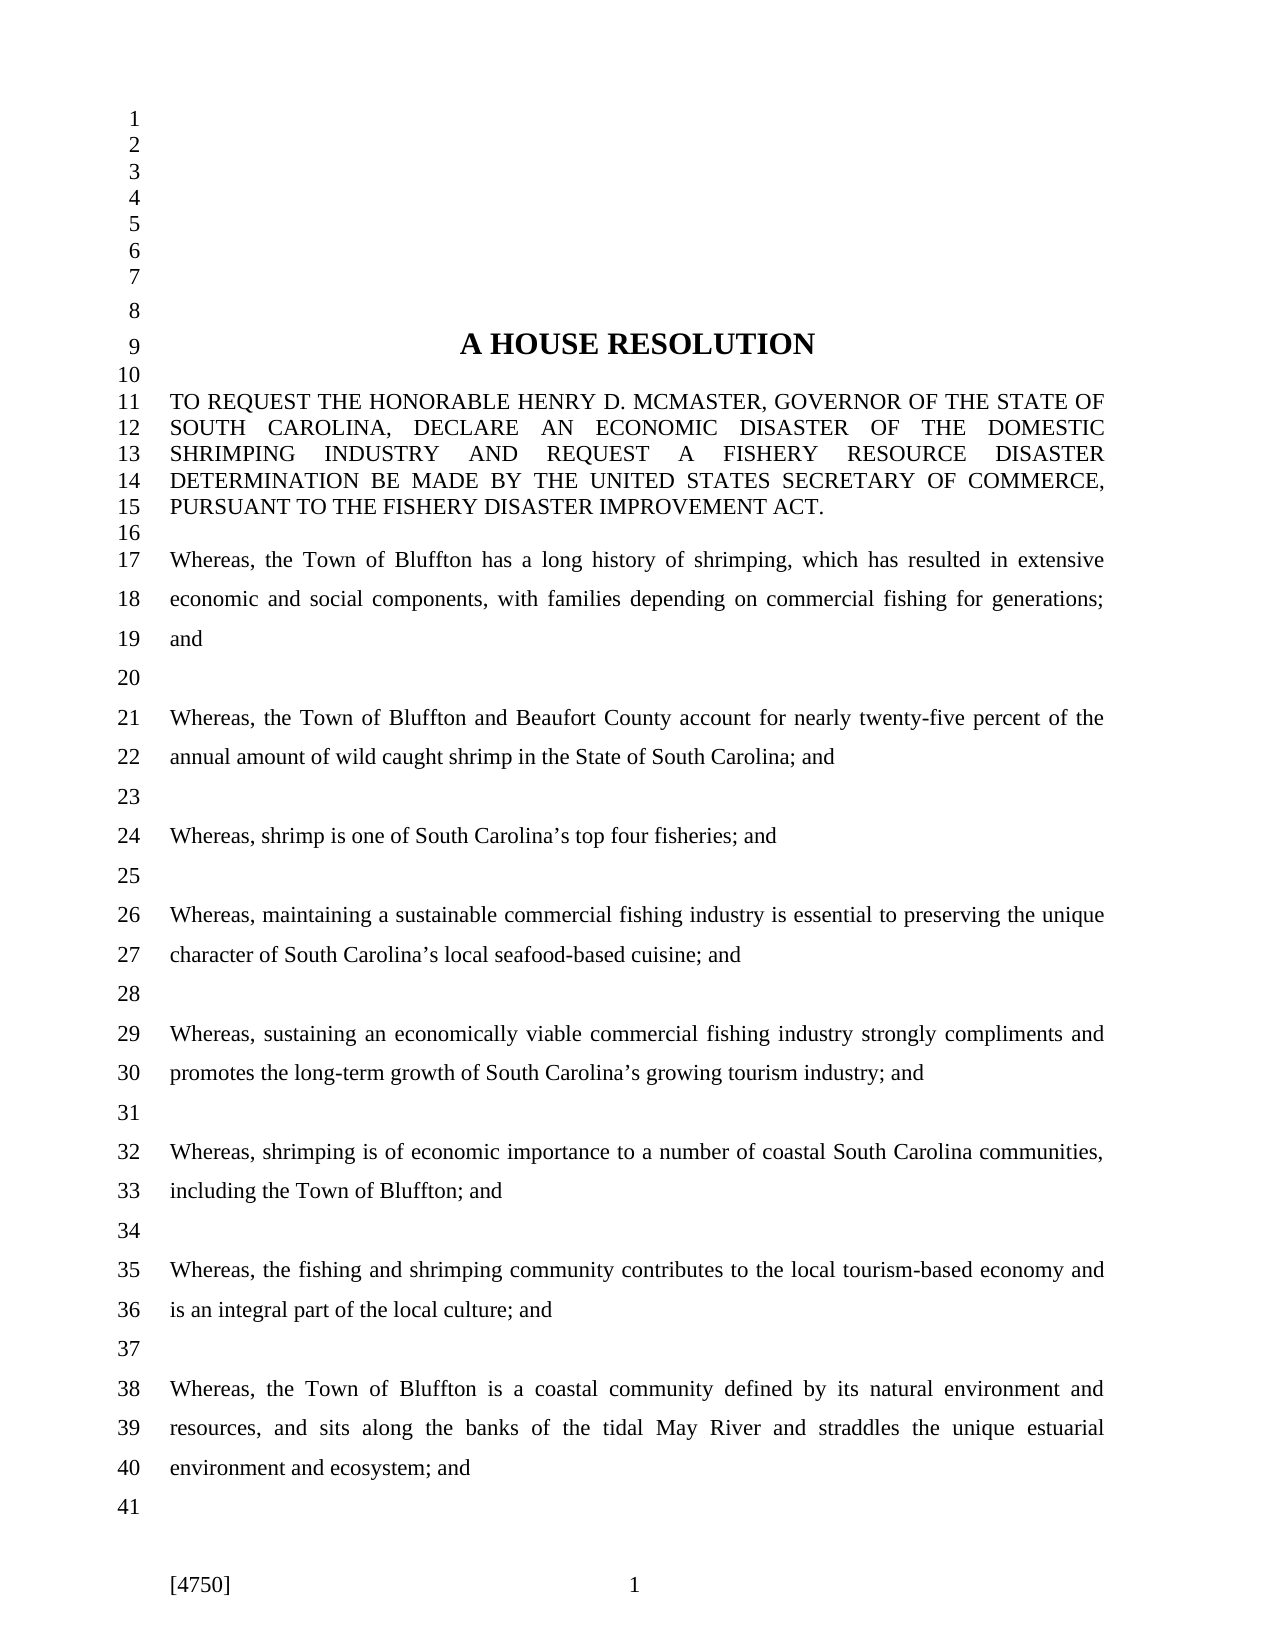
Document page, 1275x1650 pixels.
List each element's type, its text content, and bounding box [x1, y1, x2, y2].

text Whereas, the Town of Bluffton and Beaufort County account for nearly twenty-five percent of the annual amount of wild caught shrimp in the State of South Carolina; and [169, 704, 1106, 769]
text Whereas, sustaining an economically viable commercial fishing industry strongly compliments and promotes the long-term growth of South Carolina’s growing tourism industry; and [169, 1019, 1106, 1085]
text A RESOLUTION [169, 325, 1106, 361]
text Whereas, shrimping is of economic importance to a number of coastal South Carolina communities, including the Town of Bluffton; and [169, 1138, 1106, 1204]
text Whereas, the fishing and shrimping community contributes to the local tourism-based economy and is an integral part of the local culture; and [169, 1256, 1106, 1322]
text Whereas, shrimp is one of South Carolina’s top four fisheries; and [169, 822, 1106, 848]
text Whereas, the Town of Bluffton is a coastal community defined by its natural environment and resources, and sits along the banks of the tidal May River and straddles the unique estuarial environment and ecosystem; and [169, 1375, 1106, 1480]
text Whereas, maintaining a sustainable commercial fishing industry is essential to preserving the unique character of South Carolina’s local seafood-based cuisine; and [169, 901, 1106, 967]
text Whereas, the Town of Bluffton has a long history of shrimping, which has resulted in extensive economic and social components, with families depending on commercial fishing for generations; and [169, 546, 1106, 651]
